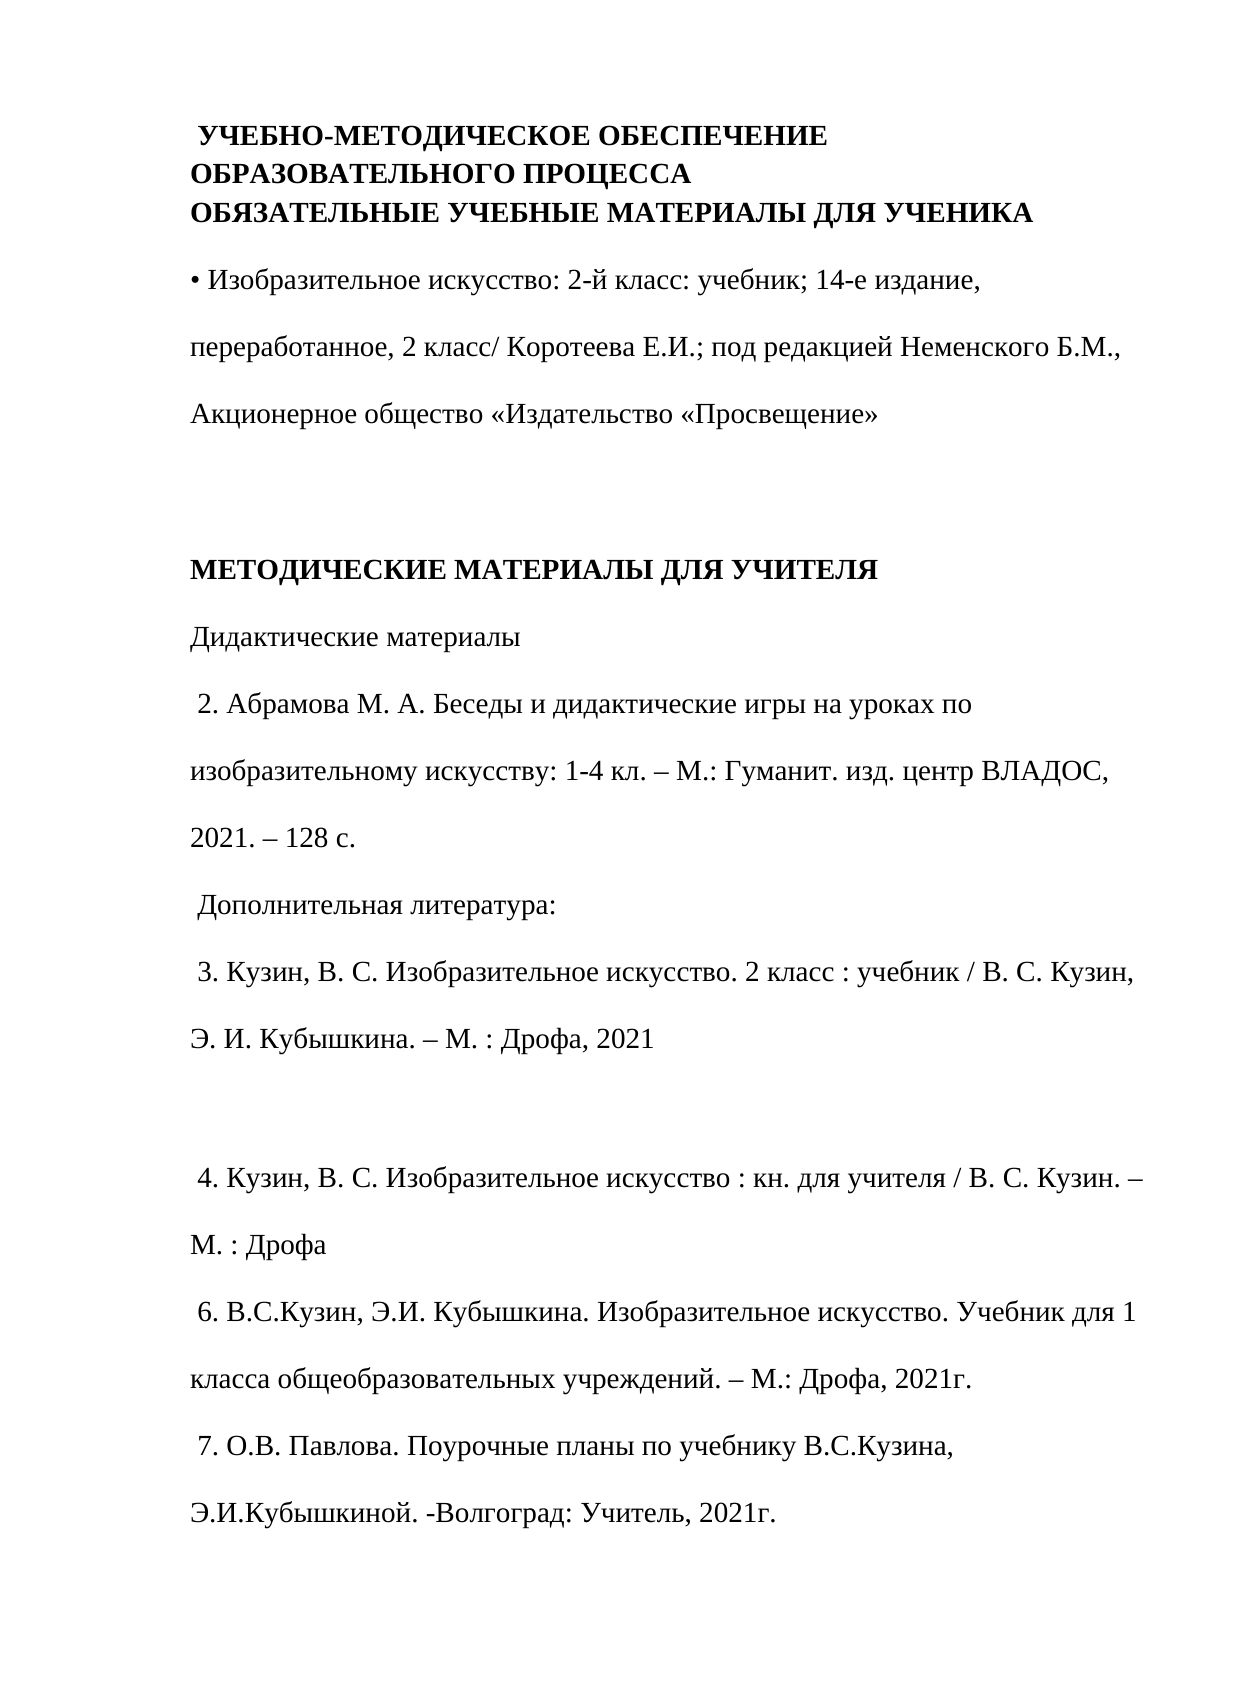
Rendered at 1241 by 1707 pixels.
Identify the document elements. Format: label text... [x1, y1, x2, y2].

text МЕТОДИЧЕСКИЕ МАТЕРИАЛЫ ДЛЯ УЧИТЕЛЯ [190, 552, 1152, 585]
text ОБЯЗАТЕЛЬНЫЕ УЧЕБНЫЕ МАТЕРИАЛЫ ДЛЯ УЧЕНИКА [190, 195, 1152, 229]
text УЧЕБНО-МЕТОДИЧЕСКОЕ ОБЕСПЕЧЕНИЕ ОБРАЗОВАТЕЛЬНОГО ПРОЦЕССА [190, 118, 1152, 190]
text • Изобразительное искусство: 2-й класс: учебник; 14-е издание, переработанное, 2 класс/ Коротеева Е.И.; под редакцией Неменского Б.М., Акционерное общество «Издательство «Просвещение» [190, 262, 1152, 430]
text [190, 619, 1152, 1529]
